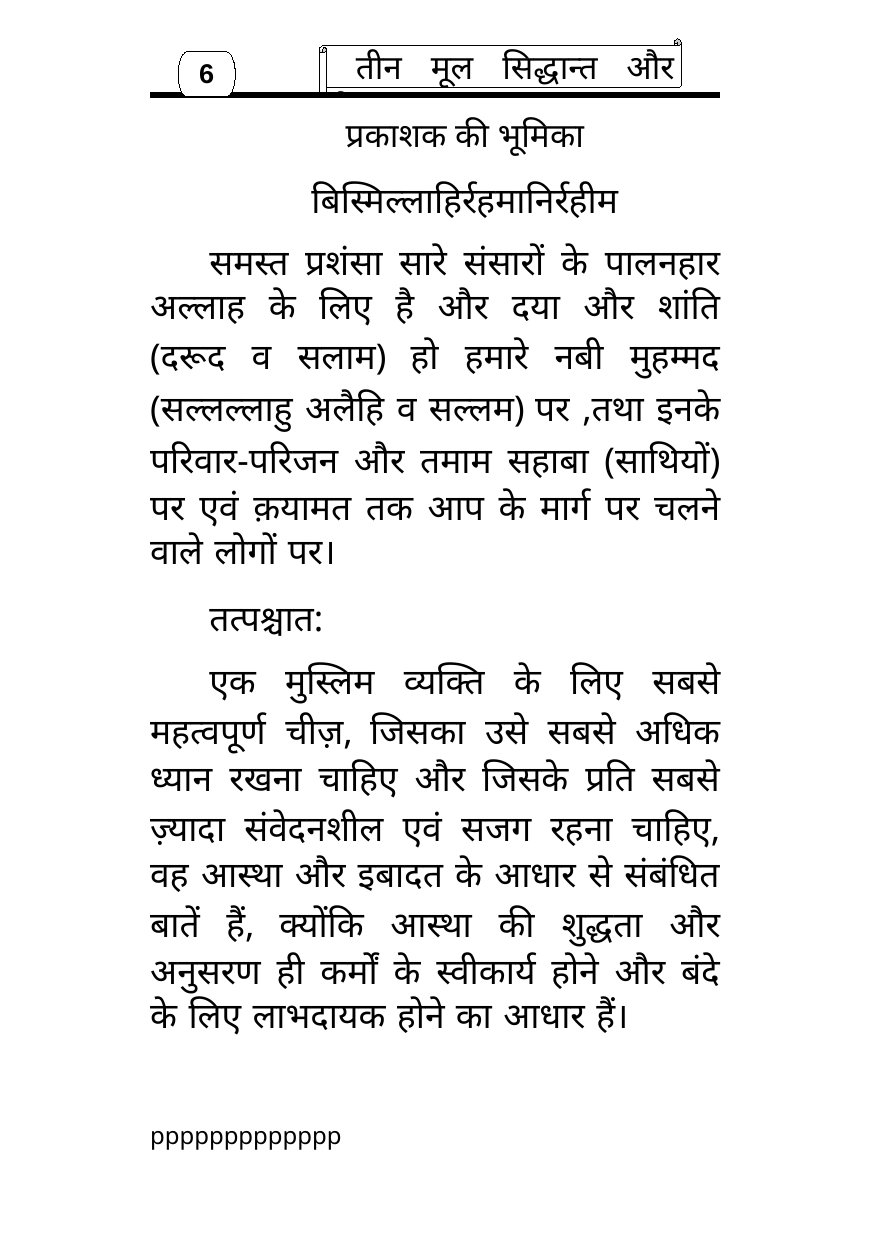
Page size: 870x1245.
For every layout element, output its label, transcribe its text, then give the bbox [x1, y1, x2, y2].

text समस्त प्रशंसा सारे संसारों के पालनहार अल्लाह के लिए है और दया और शांति (दरूद व सलाम) हो हमारे नबी मुहम्मद (सल्लल्लाहु अलैहि व सल्लम) पर ,तथा इनके परिवार-परिजन और तमाम सहाबा (साथियों) पर एवं क़यामत तक आप के मार्ग पर चलने वाले लोगों पर। [150, 242, 720, 573]
subtitle प्रकाशक की भूमिका [150, 117, 720, 161]
text तत्पश्चात: [150, 593, 720, 641]
text बिस्मिल्लाहिर्रहमानिर्रहीम [150, 181, 720, 222]
text एक मुस्लिम व्यक्ति के लिए सबसे महत्वपूर्ण चीज़, जिसका उसे सबसे अधिक ध्यान रखना चाहिए और जिसके प्रति सबसे ज़्यादा संवेदनशील एवं सजग रहना चाहिए, वह आस्था और इबादत के आधार से संबंधित बातें हैं, क्योंकि आस्था की शुद्धता और अनुसरण ही कर्मों के स्वीकार्य होने और बंदे के लिए लाभदायक होने का आधार हैं। [150, 662, 720, 1037]
